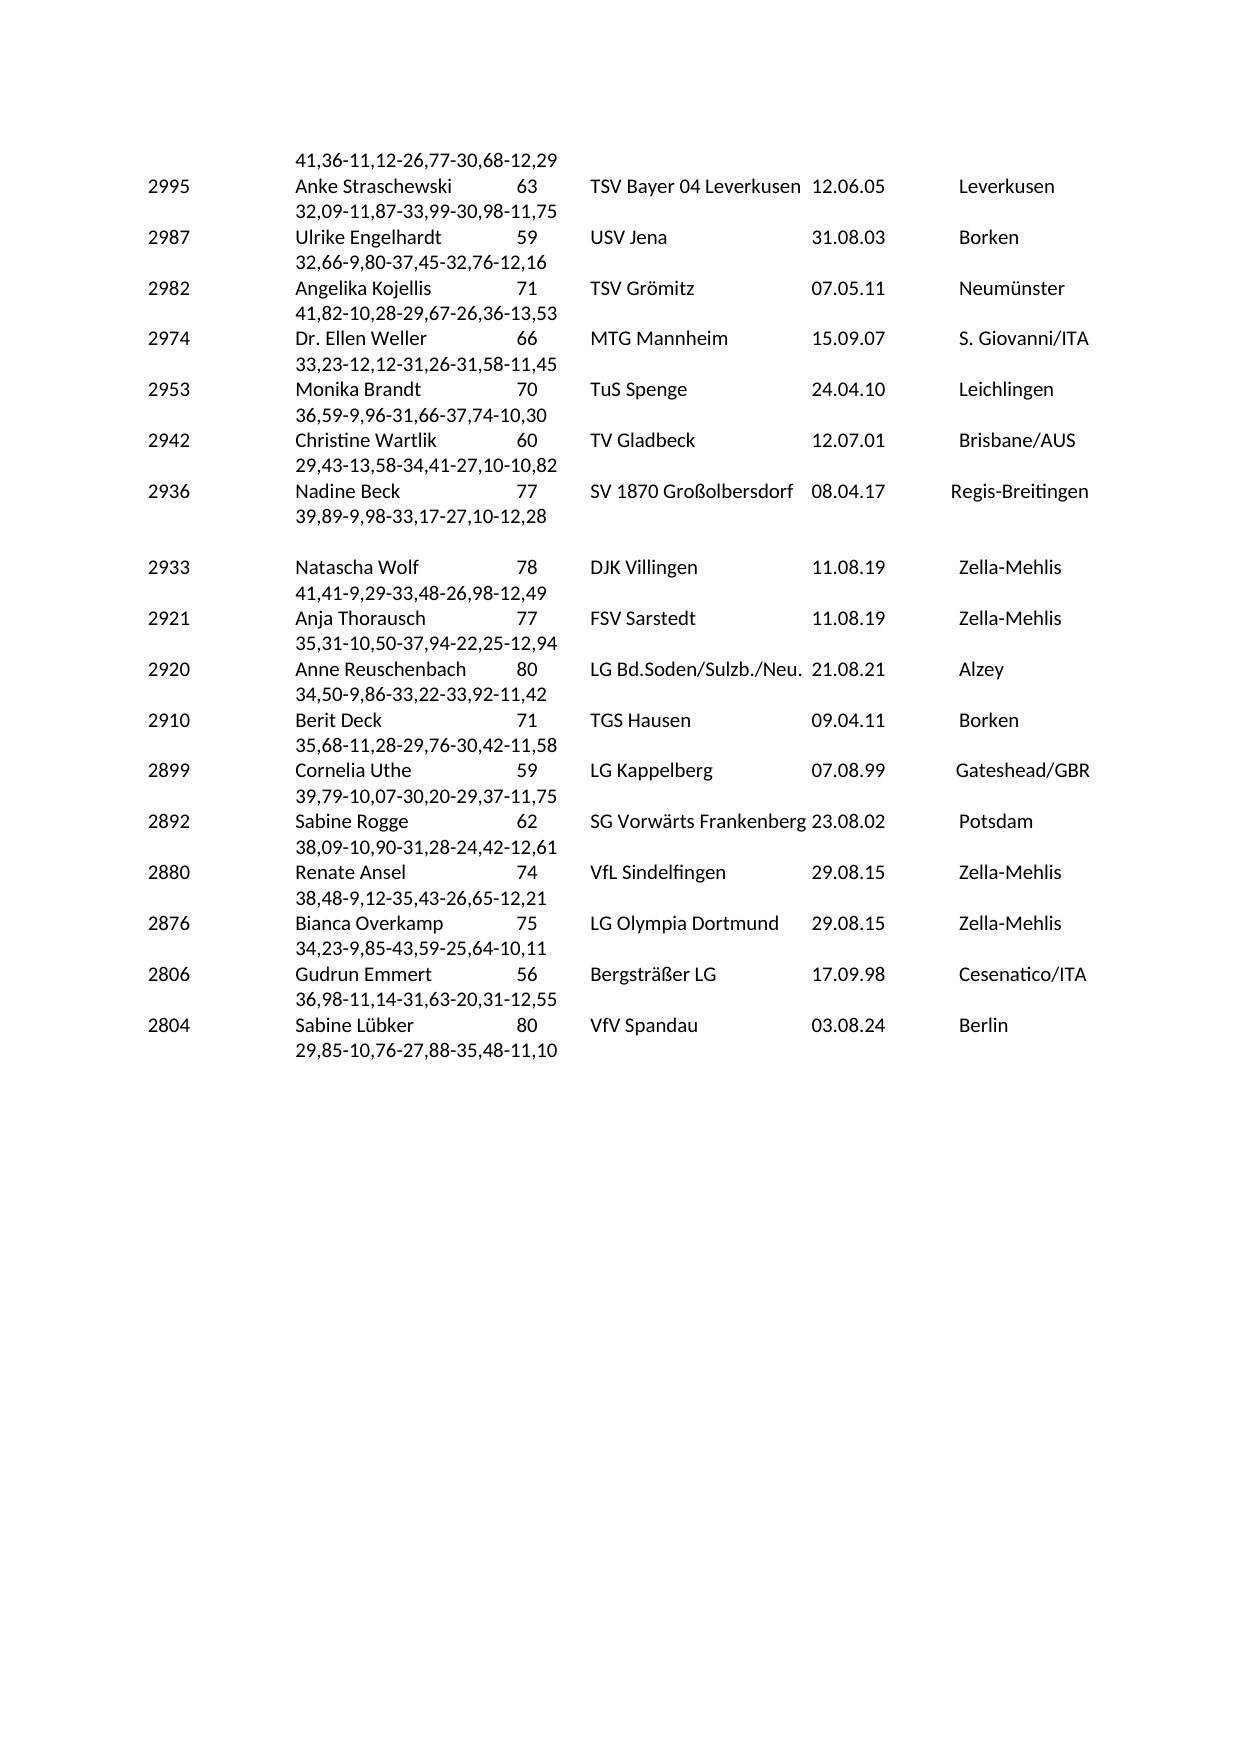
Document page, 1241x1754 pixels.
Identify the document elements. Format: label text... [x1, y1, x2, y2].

text 38,09-10,90-31,28-24,42-12,61 [148, 834, 1093, 859]
text 32,66-9,80-37,45-32,76-12,16 [148, 249, 1093, 275]
text 36,98-11,14-31,63-20,31-12,55 [148, 986, 1093, 1012]
text 36,59-9,96-31,66-37,74-10,30 [148, 402, 1093, 427]
text 39,89-9,98-33,17-27,10-12,28 [148, 503, 1093, 529]
text 41,36-11,12-26,77-30,68-12,29 [148, 148, 1093, 173]
text 2899 Cornelia Uthe 59 LG Kappelberg 07.08.99 Gateshead/GBR [148, 758, 1093, 783]
text 2910 Berit Deck 71 TGS Hausen 09.04.11 Borken [148, 707, 1093, 732]
text 2892 Sabine Rogge 62 SG Vorwärts Frankenberg 23.08.02 Potsdam [148, 808, 1093, 834]
text 2953 Monika Brandt 70 TuS Spenge 24.04.10 Leichlingen [148, 376, 1093, 402]
text 2933 Natascha Wolf 78 DJK Villingen 11.08.19 Zella-Mehlis [148, 554, 1093, 580]
text 34,50-9,86-33,22-33,92-11,42 [148, 681, 1093, 707]
text 2974 Dr. Ellen Weller 66 MTG Mannheim 15.09.07 S. Giovanni/ITA [148, 326, 1093, 351]
text 41,82-10,28-29,67-26,36-13,53 [148, 300, 1093, 326]
text 2942 Christine Wartlik 60 TV Gladbeck 12.07.01 Brisbane/AUS [148, 427, 1093, 453]
text 29,43-13,58-34,41-27,10-10,82 [148, 453, 1093, 478]
text 34,23-9,85-43,59-25,64-10,11 [148, 936, 1093, 961]
text 29,85-10,76-27,88-35,48-11,10 [148, 1037, 1093, 1063]
text 2995 Anke Straschewski 63 TSV Bayer 04 Leverkusen 12.06.05 Leverkusen [148, 173, 1093, 198]
text 2806 Gudrun Emmert 56 Bergsträßer LG 17.09.98 Cesenatico/ITA [148, 961, 1093, 986]
text 2936 Nadine Beck 77 SV 1870 Großolbersdorf 08.04.17 Regis-Breitingen [148, 478, 1093, 503]
text 35,68-11,28-29,76-30,42-11,58 [148, 732, 1093, 758]
text 41,41-9,29-33,48-26,98-12,49 [148, 580, 1093, 605]
text 2921 Anja Thorausch 77 FSV Sarstedt 11.08.19 Zella-Mehlis [148, 605, 1093, 631]
text 35,31-10,50-37,94-22,25-12,94 [148, 631, 1093, 656]
text 2982 Angelika Kojellis 71 TSV Grömitz 07.05.11 Neumünster [148, 275, 1093, 300]
text 2804 Sabine Lübker 80 VfV Spandau 03.08.24 Berlin [148, 1012, 1093, 1037]
text 39,79-10,07-30,20-29,37-11,75 [148, 783, 1093, 808]
text 38,48-9,12-35,43-26,65-12,21 [148, 885, 1093, 910]
text 2987 Ulrike Engelhardt 59 USV Jena 31.08.03 Borken [148, 224, 1093, 249]
text 2880 Renate Ansel 74 VfL Sindelfingen 29.08.15 Zella-Mehlis [148, 859, 1093, 885]
text 2876 Bianca Overkamp 75 LG Olympia Dortmund 29.08.15 Zella-Mehlis [148, 910, 1093, 936]
text 33,23-12,12-31,26-31,58-11,45 [148, 351, 1093, 376]
text 32,09-11,87-33,99-30,98-11,75 [148, 198, 1093, 224]
text 2920 Anne Reuschenbach 80 LG Bd.Soden/Sulzb./Neu. 21.08.21 Alzey [148, 656, 1093, 681]
